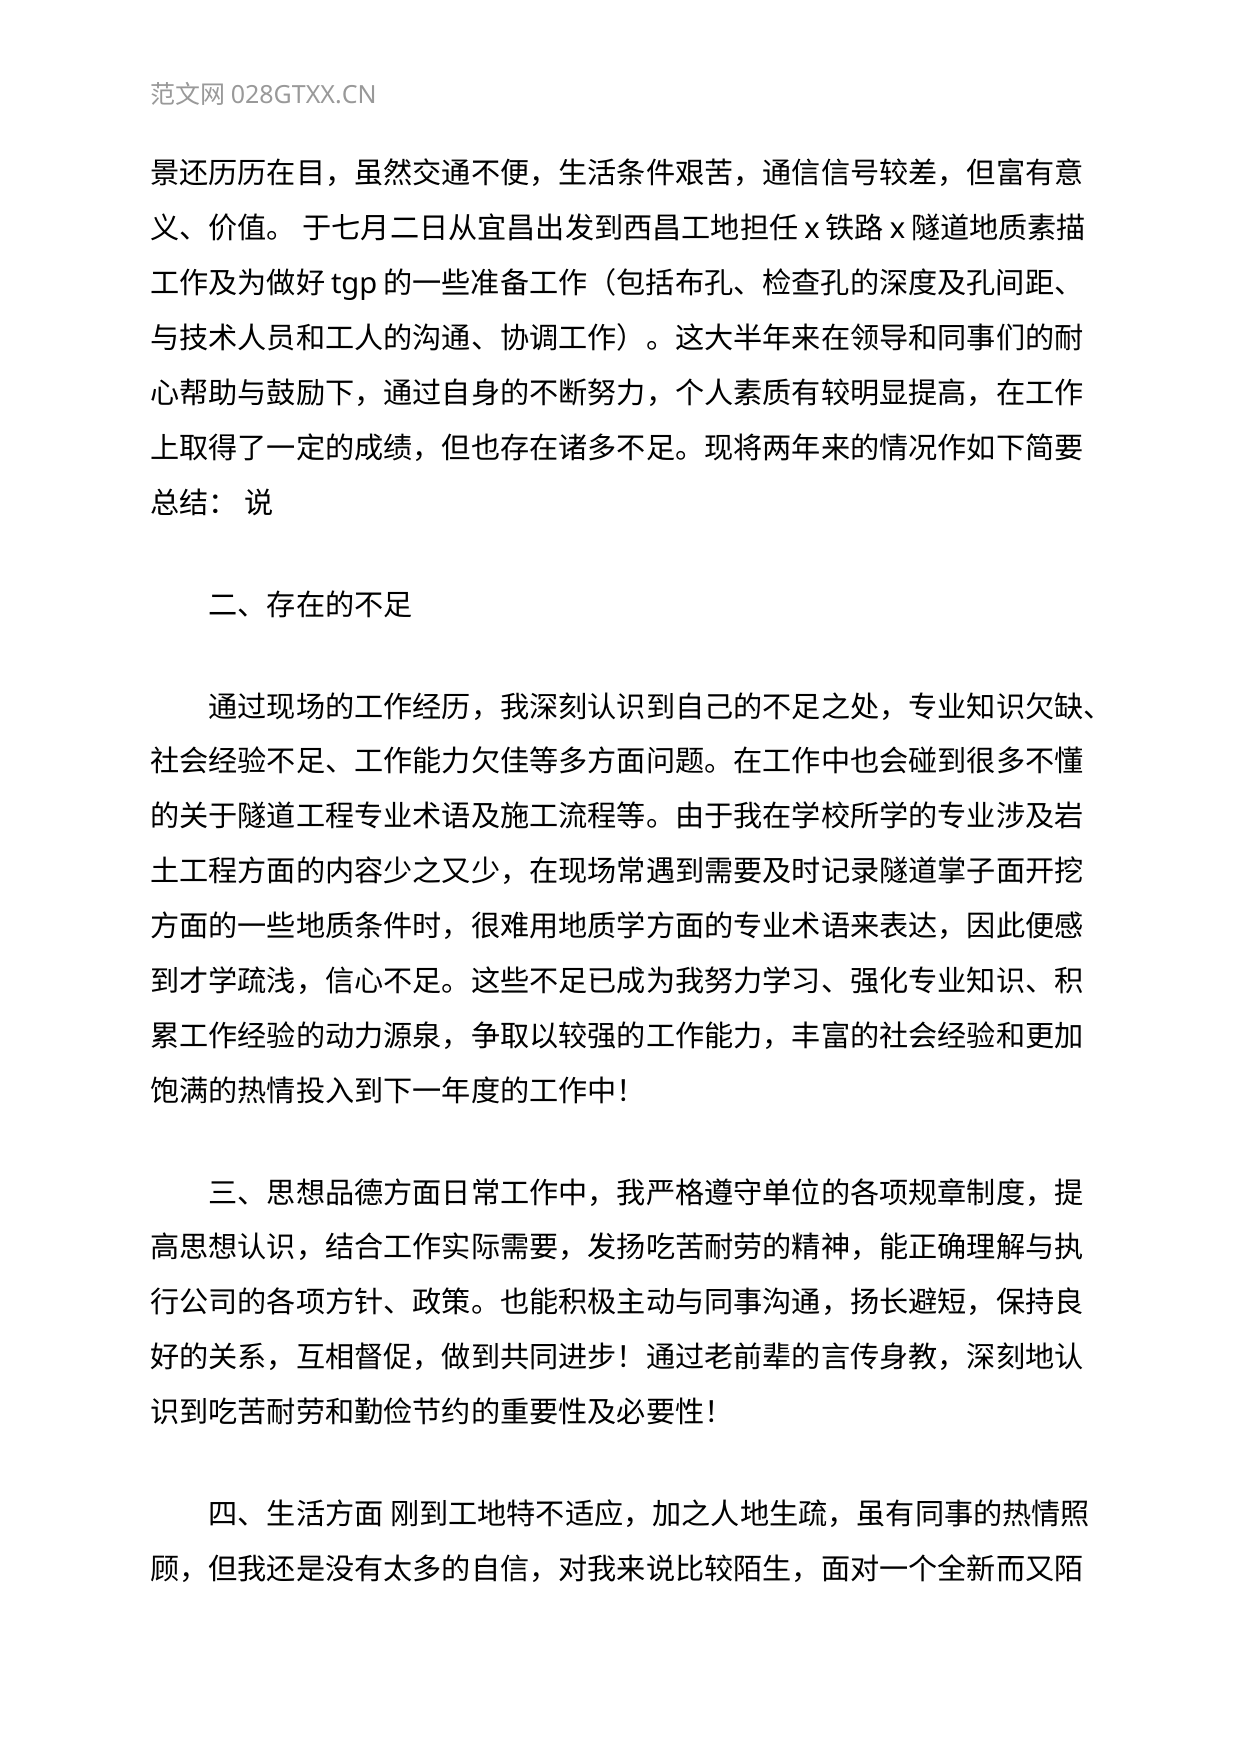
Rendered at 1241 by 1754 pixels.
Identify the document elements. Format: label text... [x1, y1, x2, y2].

text 通过现场的工作经历，我深刻认识到自己的不足之处，专业知识欠缺、社会经验不足、工作能力欠佳等多方面问题。在工作中也会碰到很多不懂的关于隧道工程专业术语及施工流程等。由于我在学校所学的专业涉及岩土工程方面的内容少之又少，在现场常遇到需要及时记录隧道掌子面开挖方面的一些地质条件时，很难用地质学方面的专业术语来表达，因此便感到才学疏浅，信心不足。这些不足已成为我努力学习、强化专业知识、积累工作经验的动力源泉，争取以较强的工作能力，丰富的社会经验和更加饱满的热情投入到下一年度的工作中！ [150, 683, 1090, 1110]
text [150, 1491, 1090, 1588]
text 三、思想品德方面日常工作中，我严格遵守单位的各项规章制度，提高思想认识，结合工作实际需要，发扬吃苦耐劳的精神，能正确理解与执行公司的各项方针、政策。也能积极主动与同事沟通，扬长避短，保持良好的关系，互相督促，做到共同进步！通过老前辈的言传身教，深刻地认识到吃苦耐劳和勤俭节约的重要性及必要性！ [150, 1169, 1090, 1431]
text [150, 150, 1090, 522]
text 二、存在的不足 [150, 581, 1090, 624]
